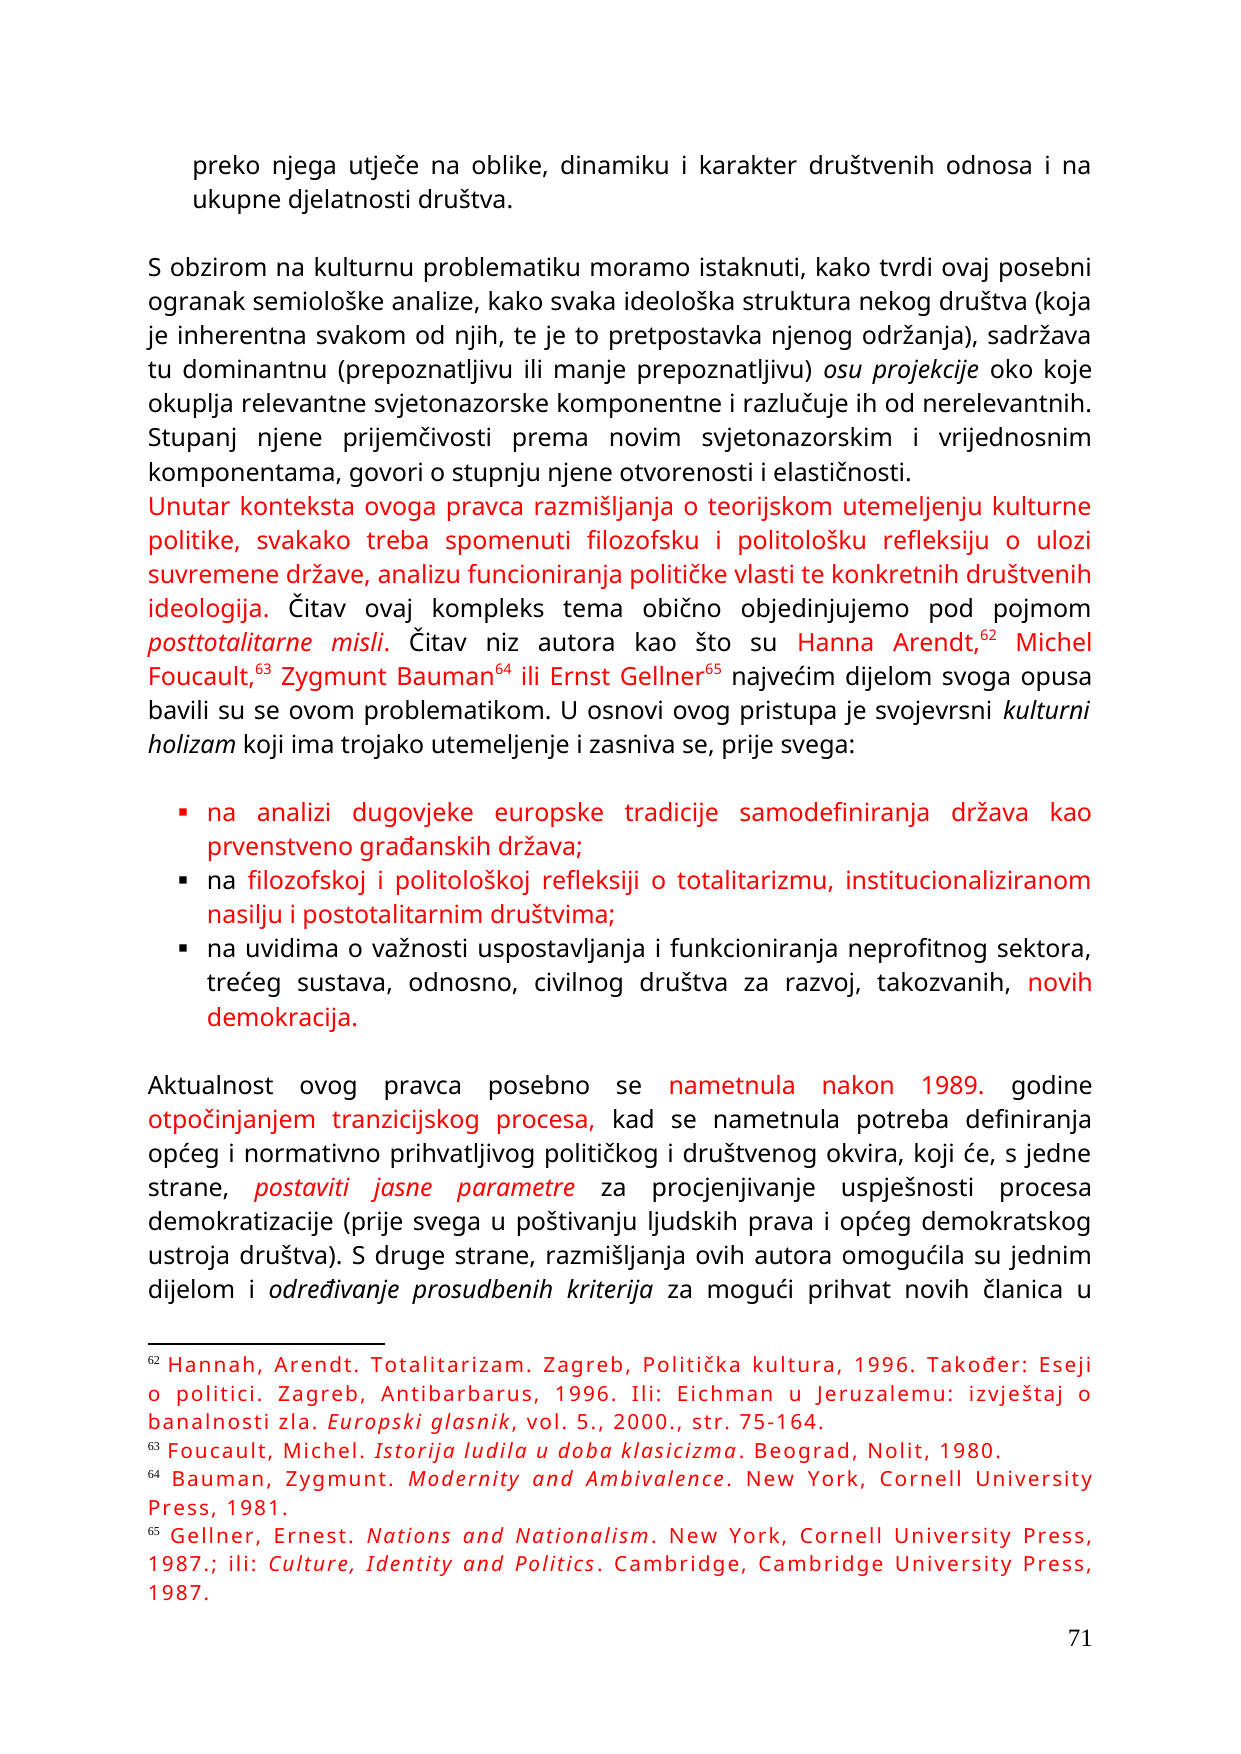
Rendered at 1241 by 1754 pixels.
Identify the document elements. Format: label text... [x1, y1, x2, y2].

text Unutar konteksta ovoga pravca razmišljanja o teorijskom utemeljenju kulturne politike, svakako treba spomenuti filozofsku i politološku refleksiju o ulozi suvremene države, analizu funcioniranja političke vlasti te konkretnih društvenih ideologija. Čitav ovaj kompleks tema obično objedinjujemo pod pojmom posttotalitarne misli. Čitav niz autora kao što su Hanna Arendt, Michel Foucault, Zygmunt Bauman ili Ernst Gellner najvećim dijelom svoga opusa bavili su se ovom problematikom. U osnovi ovog pristupa je svojevrsni kulturni holizam koji ima trojako utemeljenje i zasniva se, prije svega: [148, 488, 1093, 761]
text S obzirom na kulturnu problematiku moramo istaknuti, kako tvrdi ovaj posebni ogranak semiološke analize, kako svaka ideološka struktura nekog društva (koja je inherentna svakom od njih, te je to pretpostavka njenog održanja), sadržava tu dominantnu (prepoznatljivu ili manje prepoznatljivu) osu projekcije oko koje okuplja relevantne svjetonazorske komponentne i razlučuje ih od nerelevantnih. Stupanj njene prijemčivosti prema novim svjetonazorskim i vrijednosnim komponentama, govori o stupnju njene otvorenosti i elastičnosti. [148, 250, 1093, 488]
list na analizi dugovjeke europske tradicije samodefiniranja država kao prvenstveno građanskih država; [177, 795, 1093, 863]
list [162, 148, 1093, 216]
list na uvidima o važnosti uspostavljanja i funkcioniranja neprofitnog sektora, trećeg sustava, odnosno, civilnog društva za razvoj, takozvanih, novih demokracija. [177, 931, 1093, 1033]
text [148, 1067, 1093, 1306]
list na filozofskoj i politološkoj refleksiji o totalitarizmu, institucionaliziranom nasilju i postotalitarnim društvima; [177, 863, 1093, 931]
